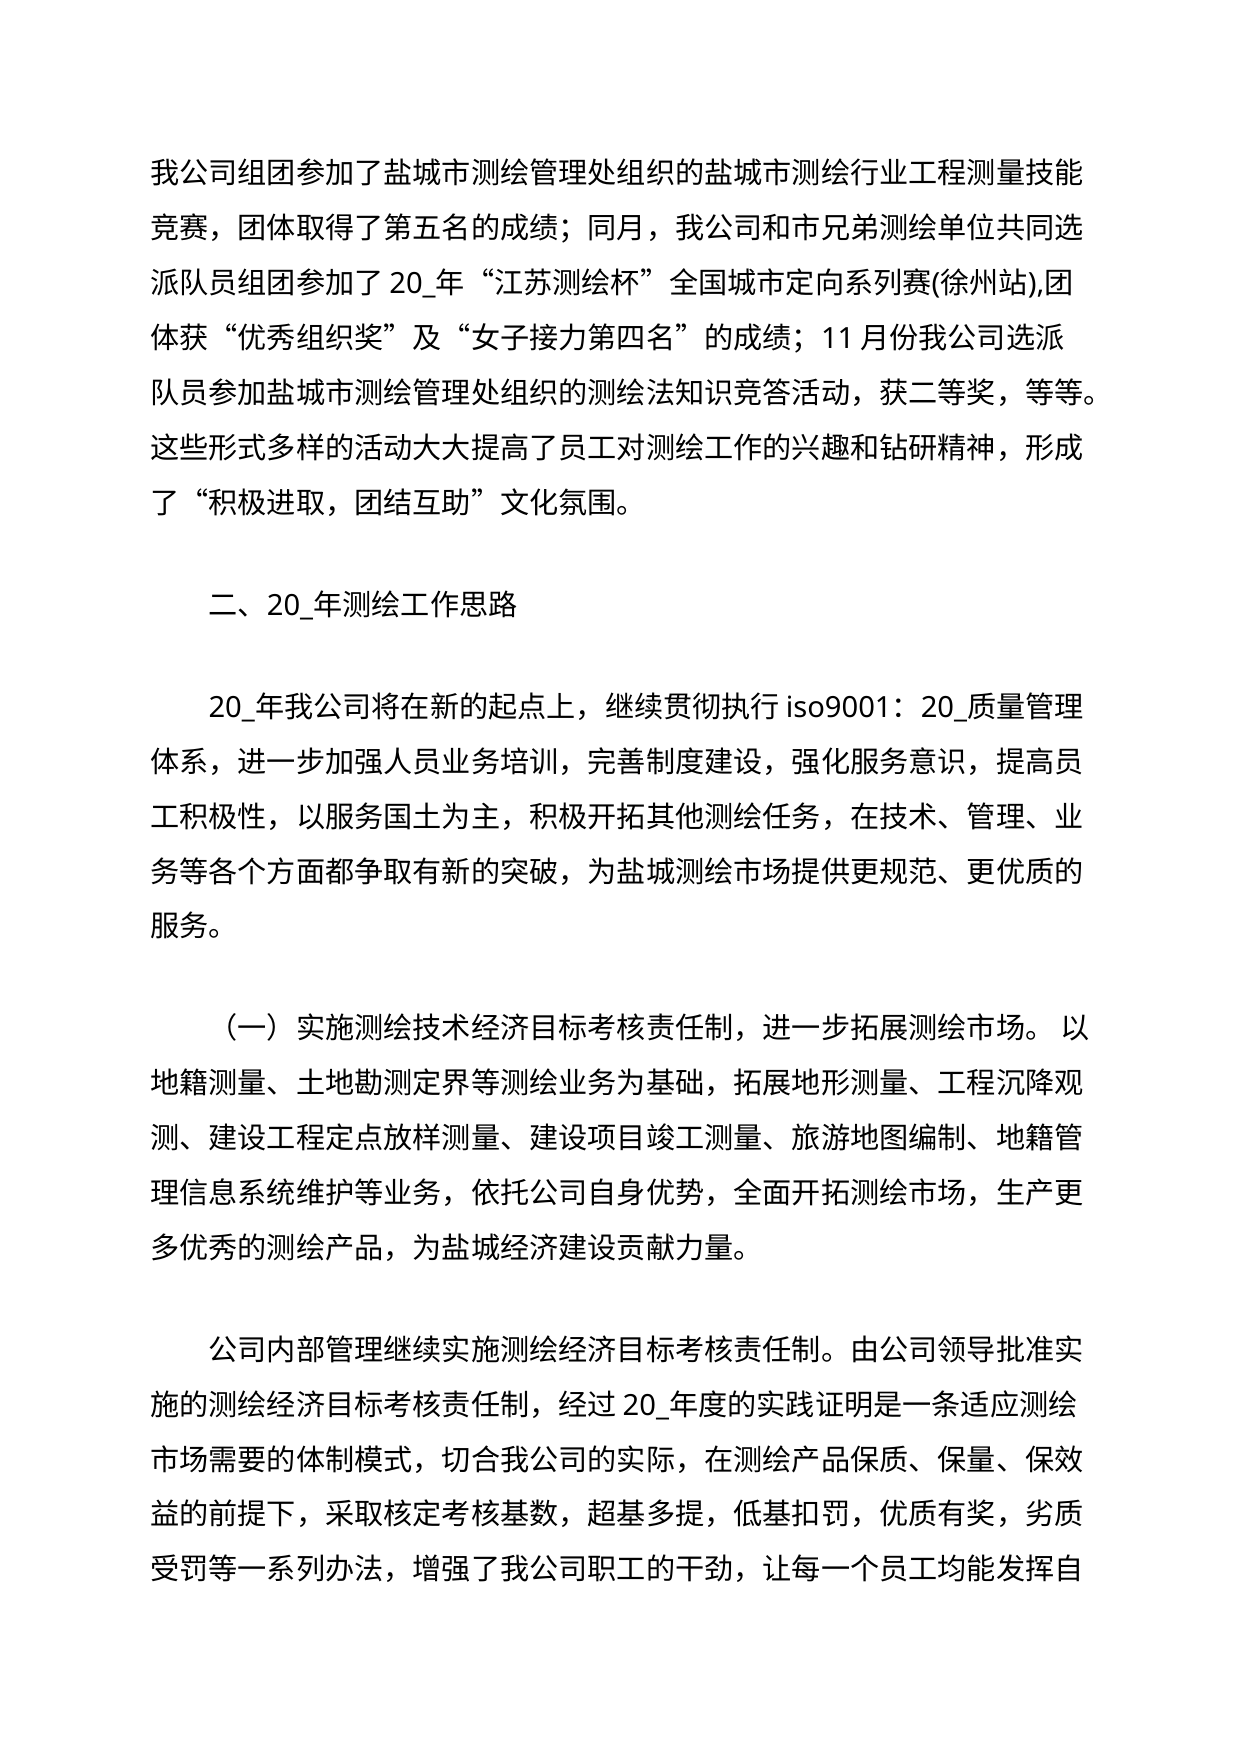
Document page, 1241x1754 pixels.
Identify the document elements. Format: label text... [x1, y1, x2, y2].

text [150, 150, 1090, 522]
text 二、20_年测绘工作思路 [150, 581, 1090, 624]
text 20_年我公司将在新的起点上，继续贯彻执行iso9001：20_质量管理体系，进一步加强人员业务培训，完善制度建设，强化服务意识，提高员工积极性，以服务国土为主，积极开拓其他测绘任务，在技术、管理、业务等各个方面都争取有新的突破，为盐城测绘市场提供更规范、更优质的服务。 [150, 683, 1090, 945]
text （一）实施测绘技术经济目标考核责任制，进一步拓展测绘市场。 以地籍测量、土地勘测定界等测绘业务为基础，拓展地形测量、工程沉降观测、建设工程定点放样测量、建设项目竣工测量、旅游地图编制、地籍管理信息系统维护等业务，依托公司自身优势，全面开拓测绘市场，生产更多优秀的测绘产品，为盐城经济建设贡献力量。 [150, 1005, 1090, 1267]
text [150, 1326, 1090, 1588]
